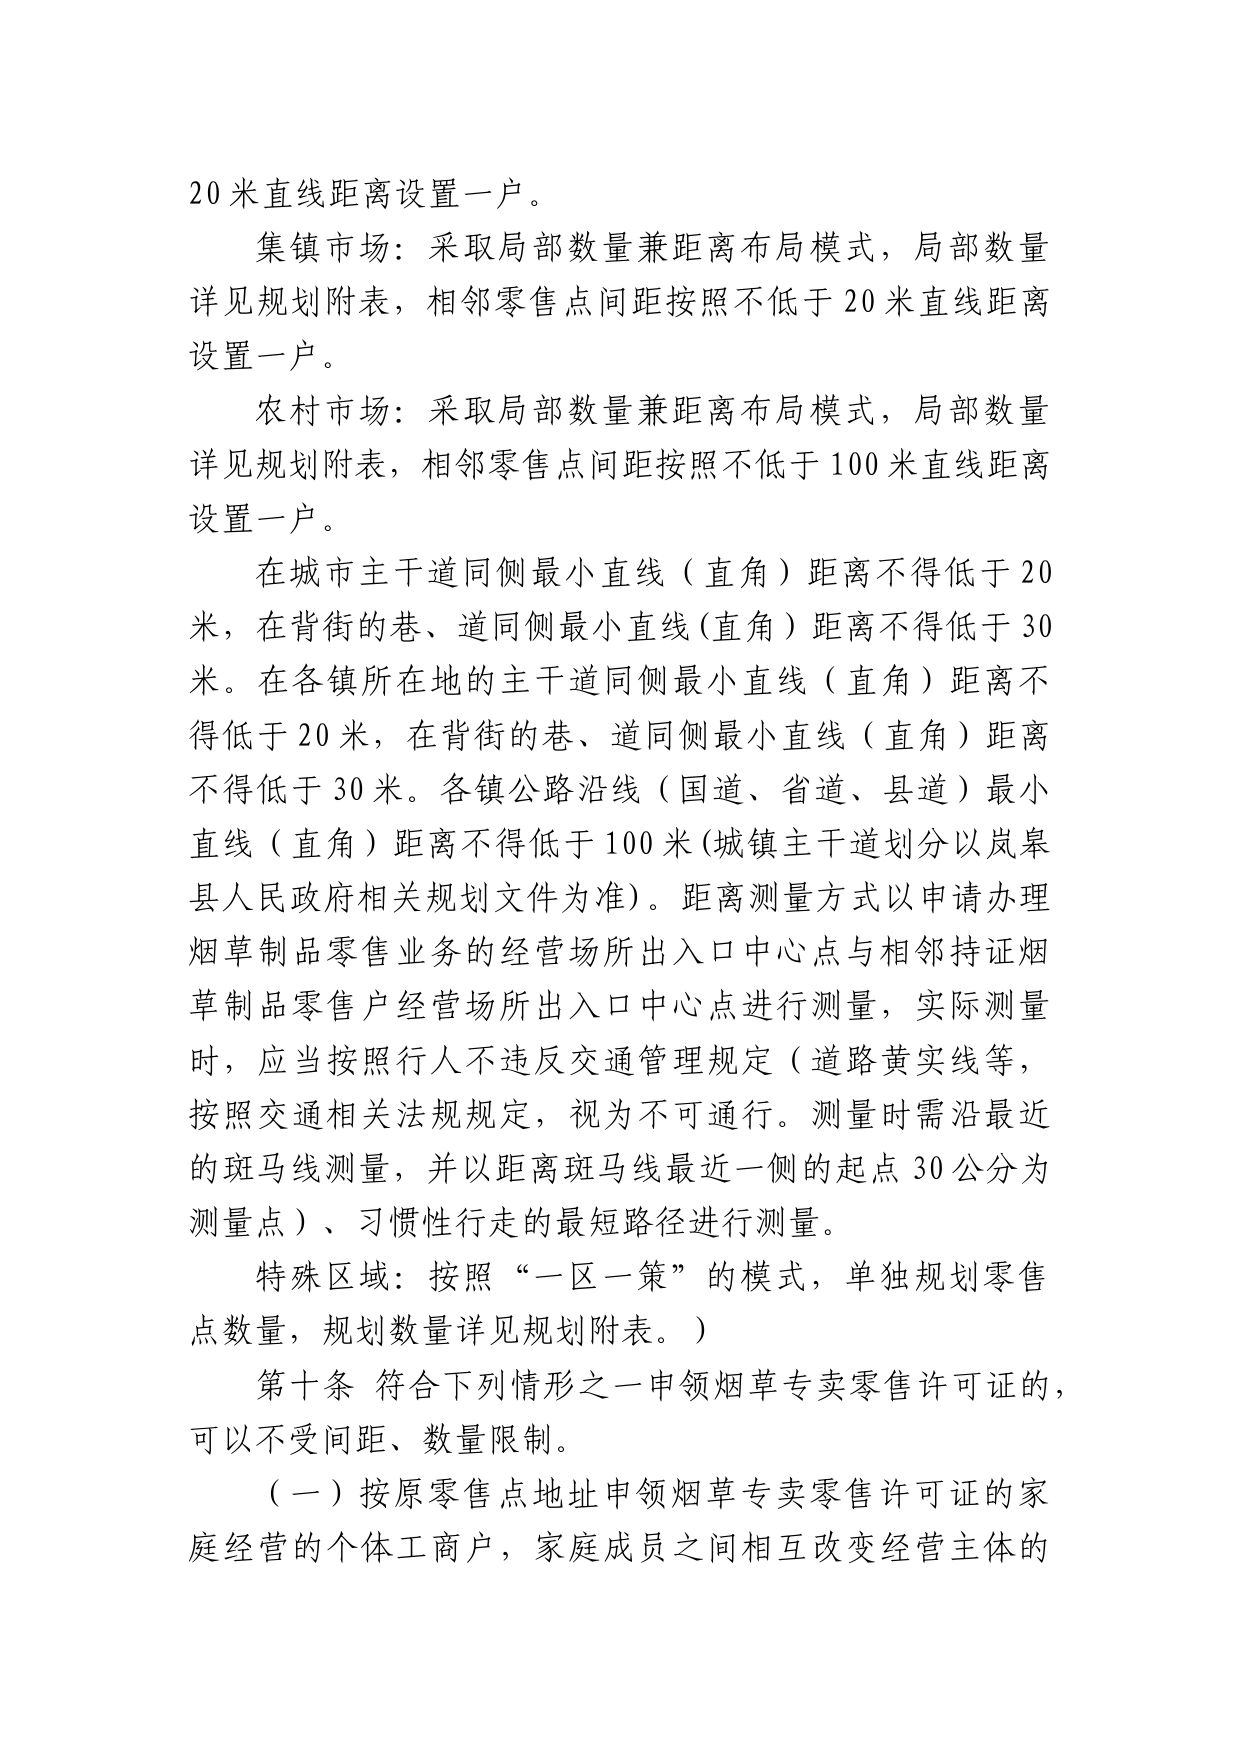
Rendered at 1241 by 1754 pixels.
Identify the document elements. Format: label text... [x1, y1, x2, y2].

text 第十条 符合下列情形之一申领烟草专卖零售许可证的，可以不受间距、数量限制。 [187, 1354, 1053, 1462]
text 农村市场：采取局部数量兼距离布局模式，局部数量详见规划附表，相邻零售点间距按照不低于100米直线距离设置一户。 [187, 379, 1053, 541]
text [187, 162, 1053, 216]
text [187, 1462, 1053, 1570]
text 在城市主干道同侧最小直线（直角）距离不得低于20米，在背街的巷、道同侧最小直线(直角）距离不得低于30米。在各镇所在地的主干道同侧最小直线（直角）距离不得低于20米，在背街的巷、道同侧最小直线（直角）距离不得低于30米。各镇公路沿线（国道、省道、县道）最小直线（直角）距离不得低于100米(城镇主干道划分以岚皋县人民政府相关规划文件为准)。距离测量方式以申请办理烟草制品零售业务的经营场所出入口中心点与相邻持证烟草制品零售户经营场所出入口中心点进行测量，实际测量时，应当按照行人不违反交通管理规定（道路黄实线等，按照交通相关法规规定，视为不可通行。测量时需沿最近的斑马线测量，并以距离斑马线最近一侧的起点30公分为测量点）、习惯性行走的最短路径进行测量。 [187, 541, 1053, 1245]
text 集镇市场：采取局部数量兼距离布局模式，局部数量详见规划附表，相邻零售点间距按照不低于20米直线距离设置一户。 [187, 216, 1053, 379]
text 特殊区域：按照“一区一策”的模式，单独规划零售点数量，规划数量详见规划附表。） [187, 1245, 1053, 1354]
